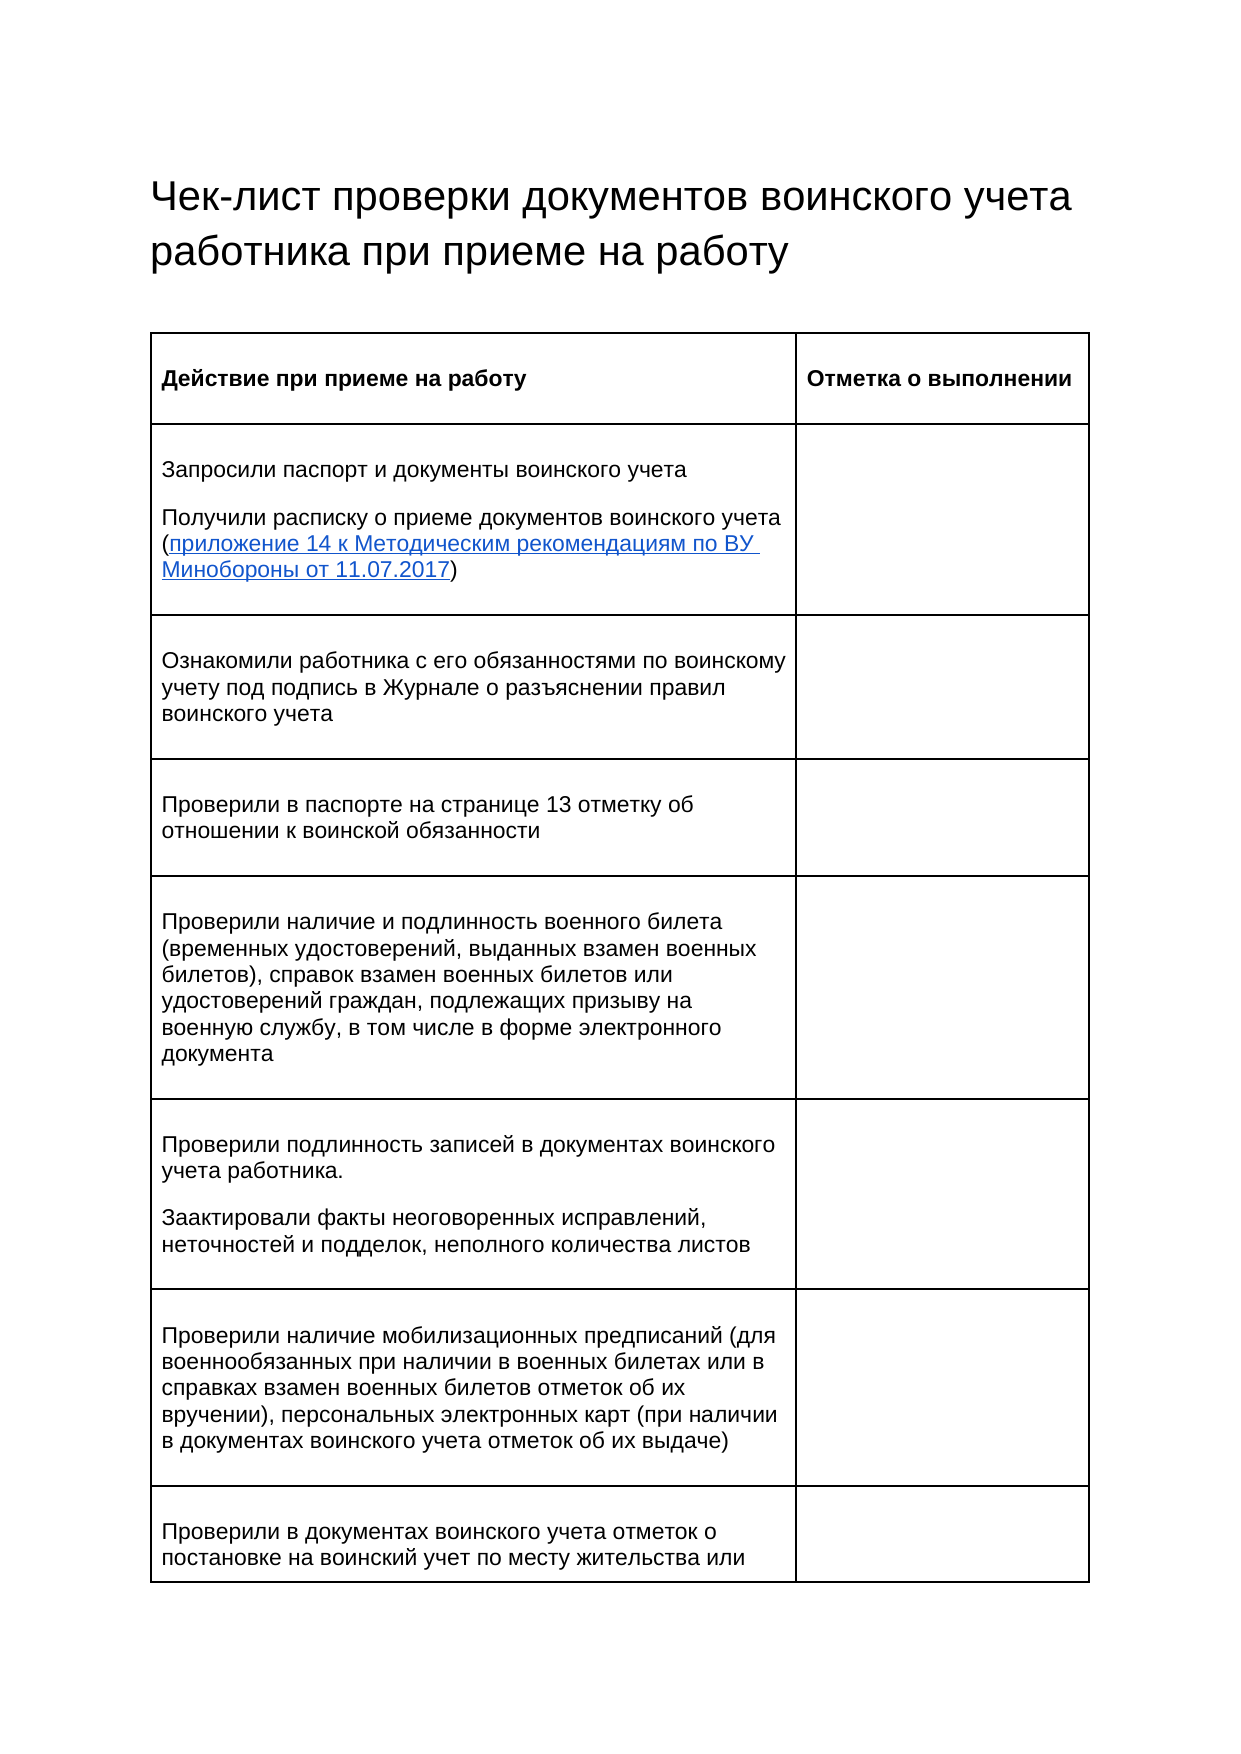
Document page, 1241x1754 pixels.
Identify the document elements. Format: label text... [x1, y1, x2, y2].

table_cell [797, 877, 1088, 1097]
table_cell [797, 1487, 1088, 1581]
table_cell [797, 616, 1088, 757]
table_cell [797, 760, 1088, 875]
table_cell [797, 1100, 1088, 1288]
table_header Действие при приеме на работу [152, 334, 795, 423]
table_cell Проверили наличие и подлинность военного билета (временных удостоверений, выданных взамен военных билетов), справок взамен военных билетов или удостоверений граждан, подлежащих призыву на военную службу, в том числе в форме электронного документа [152, 877, 795, 1097]
table_cell Ознакомили работника с его обязанностями по воинскому учету под подпись в Журнале о разъяснении правил воинского учета [152, 616, 795, 757]
table_cell [797, 1290, 1088, 1485]
subtitle Чек-лист проверки документов воинского учета работника при приеме на работу [150, 171, 1090, 274]
table_cell Проверили наличие мобилизационных предписаний (для военнообязанных при наличии в военных билетах или в справках взамен военных билетов отметок об их вручении), персональных электронных карт (при наличии в документах воинского учета отметок об их выдаче) [152, 1290, 795, 1485]
table_cell [797, 425, 1088, 614]
table_header Отметка о выполнении [797, 334, 1088, 423]
table_cell Запросили паспорт и документы воинского учета Получили расписку о приеме документов воинского учета (приложение 14 к Методическим рекомендациям по ВУ Минобороны от 11.07.2017) [152, 425, 795, 614]
table_cell Проверили подлинность записей в документах воинского учета работника. Заактировали факты неоговоренных исправлений, неточностей и подделок, неполного количества листов [152, 1100, 795, 1288]
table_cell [152, 1487, 795, 1581]
table_cell Проверили в паспорте на странице 13 отметку об отношении к воинской обязанности [152, 760, 795, 875]
